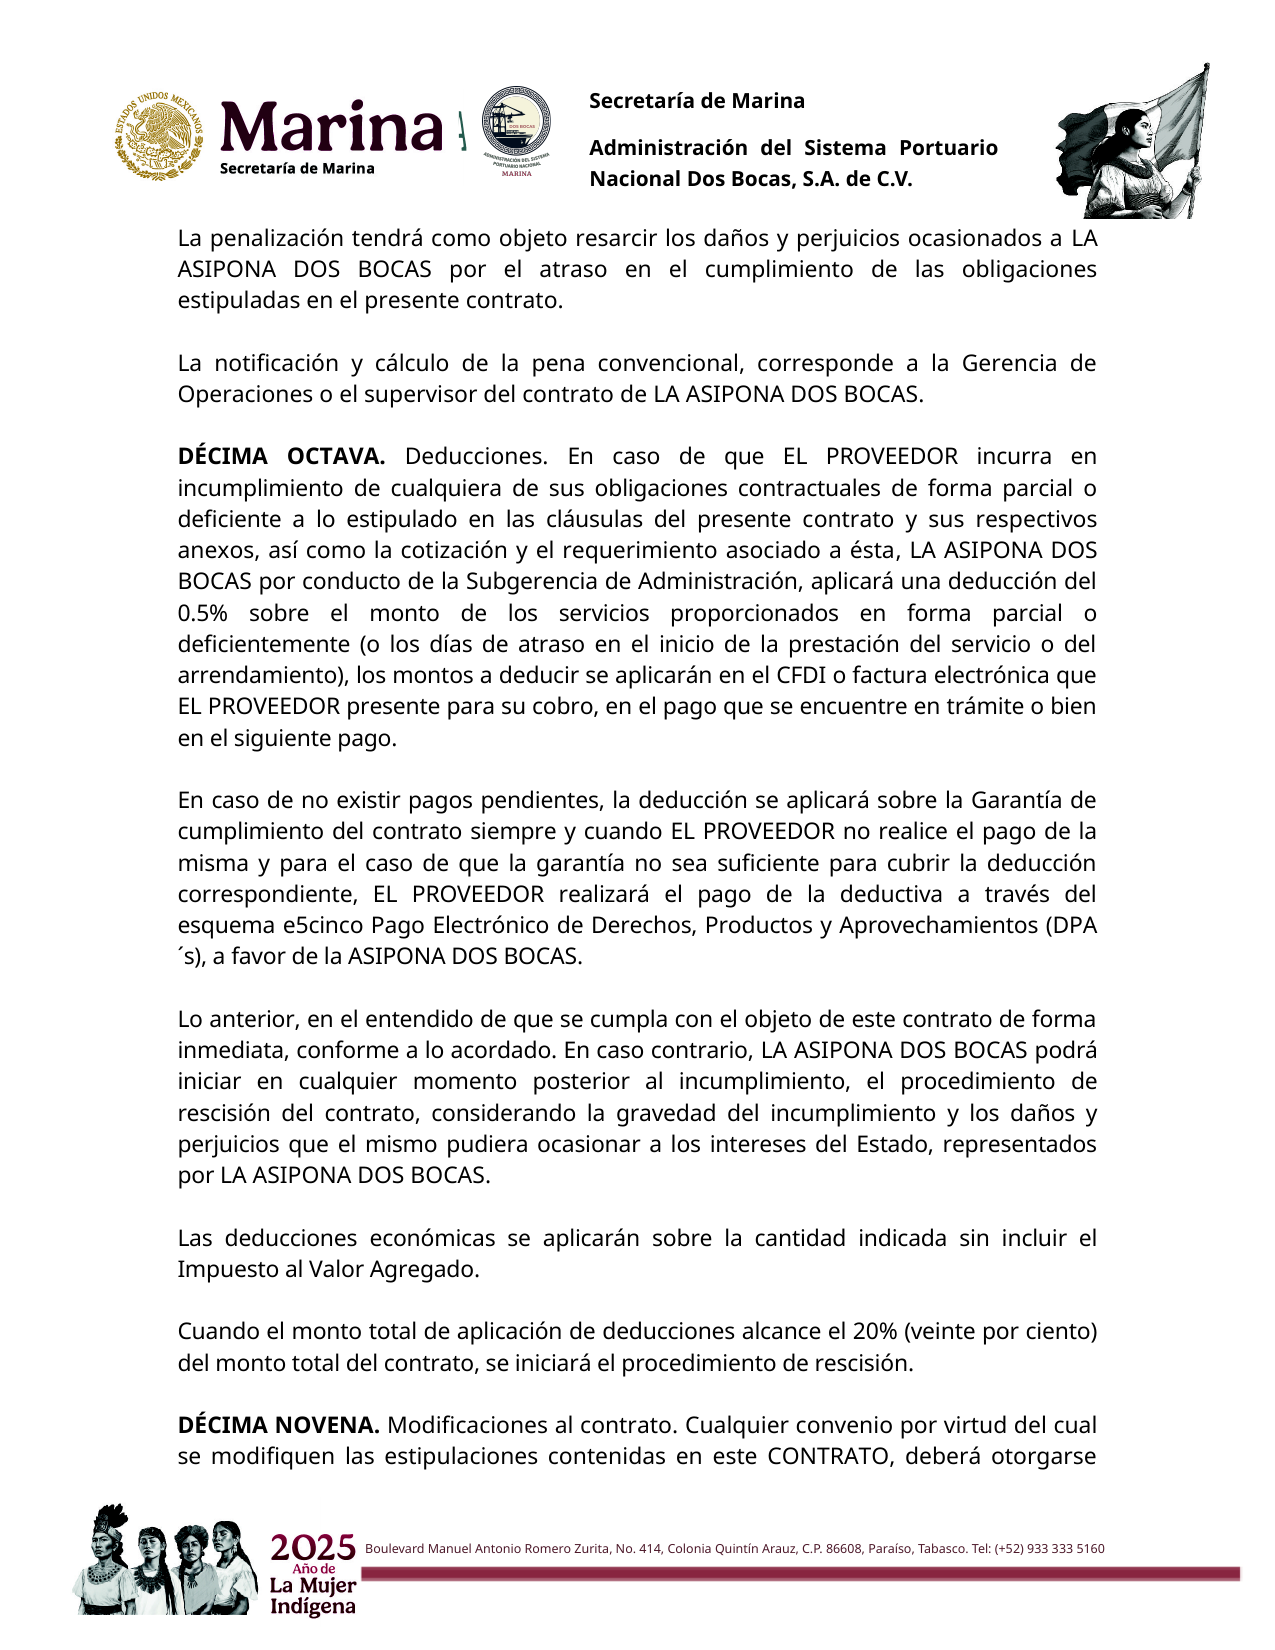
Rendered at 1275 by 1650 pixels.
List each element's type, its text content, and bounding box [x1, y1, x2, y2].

text La penalización tendrá como objeto resarcir los daños y perjuicios ocasionados a LA ASIPONA DOS BOCAS por el atraso en el cumplimiento de las obligaciones estipuladas en el presente contrato. [177, 222, 1098, 315]
picture [2, 1497, 1244, 1627]
picture [9, 59, 1275, 219]
text En caso de no existir pagos pendientes, la deducción se aplicará sobre la Garantía de cumplimiento del contrato siempre y cuando EL PROVEEDOR no realice el pago de la misma y para el caso de que la garantía no sea suficiente para cubrir la deducción correspondiente, EL PROVEEDOR realizará el pago de la deductiva a través del esquema e5cinco Pago Electrónico de Derechos, Productos y Aprovechamientos (DPA´s), a favor de la ASIPONA DOS BOCAS. [177, 784, 1098, 972]
text DÉCIMA OCTAVA. Deducciones. En caso de que EL PROVEEDOR incurra en incumplimiento de cualquiera de sus obligaciones contractuales de forma parcial o deficiente a lo estipulado en las cláusulas del presente contrato y sus respectivos anexos, así como la cotización y el requerimiento asociado a ésta, LA ASIPONA DOS BOCAS por conducto de la Subgerencia de Administración, aplicará una deducción del 0.5% sobre el monto de los servicios proporcionados en forma parcial o deficientemente (o los días de atraso en el inicio de la prestación del servicio o del arrendamiento), los montos a deducir se aplicarán en el CFDI o factura electrónica que EL PROVEEDOR presente para su cobro, en el pago que se encuentre en trámite o bien en el siguiente pago. [177, 440, 1098, 753]
text Cuando el monto total de aplicación de deducciones alcance el 20% (veinte por ciento) del monto total del contrato, se iniciará el procedimiento de rescisión. [177, 1315, 1098, 1378]
text Lo anterior, en el entendido de que se cumpla con el objeto de este contrato de forma inmediata, conforme a lo acordado. En caso contrario, LA ASIPONA DOS BOCAS podrá iniciar en cualquier momento posterior al incumplimiento, el procedimiento de rescisión del contrato, considerando la gravedad del incumplimiento y los daños y perjuicios que el mismo pudiera ocasionar a los intereses del Estado, representados por LA ASIPONA DOS BOCAS. [177, 1003, 1098, 1190]
text Las deducciones económicas se aplicarán sobre la cantidad indicada sin incluir el Impuesto al Valor Agregado. [177, 1222, 1098, 1284]
text La notificación y cálculo de la pena convencional, corresponde a la Gerencia de Operaciones o el supervisor del contrato de LA ASIPONA DOS BOCAS. [177, 347, 1098, 409]
